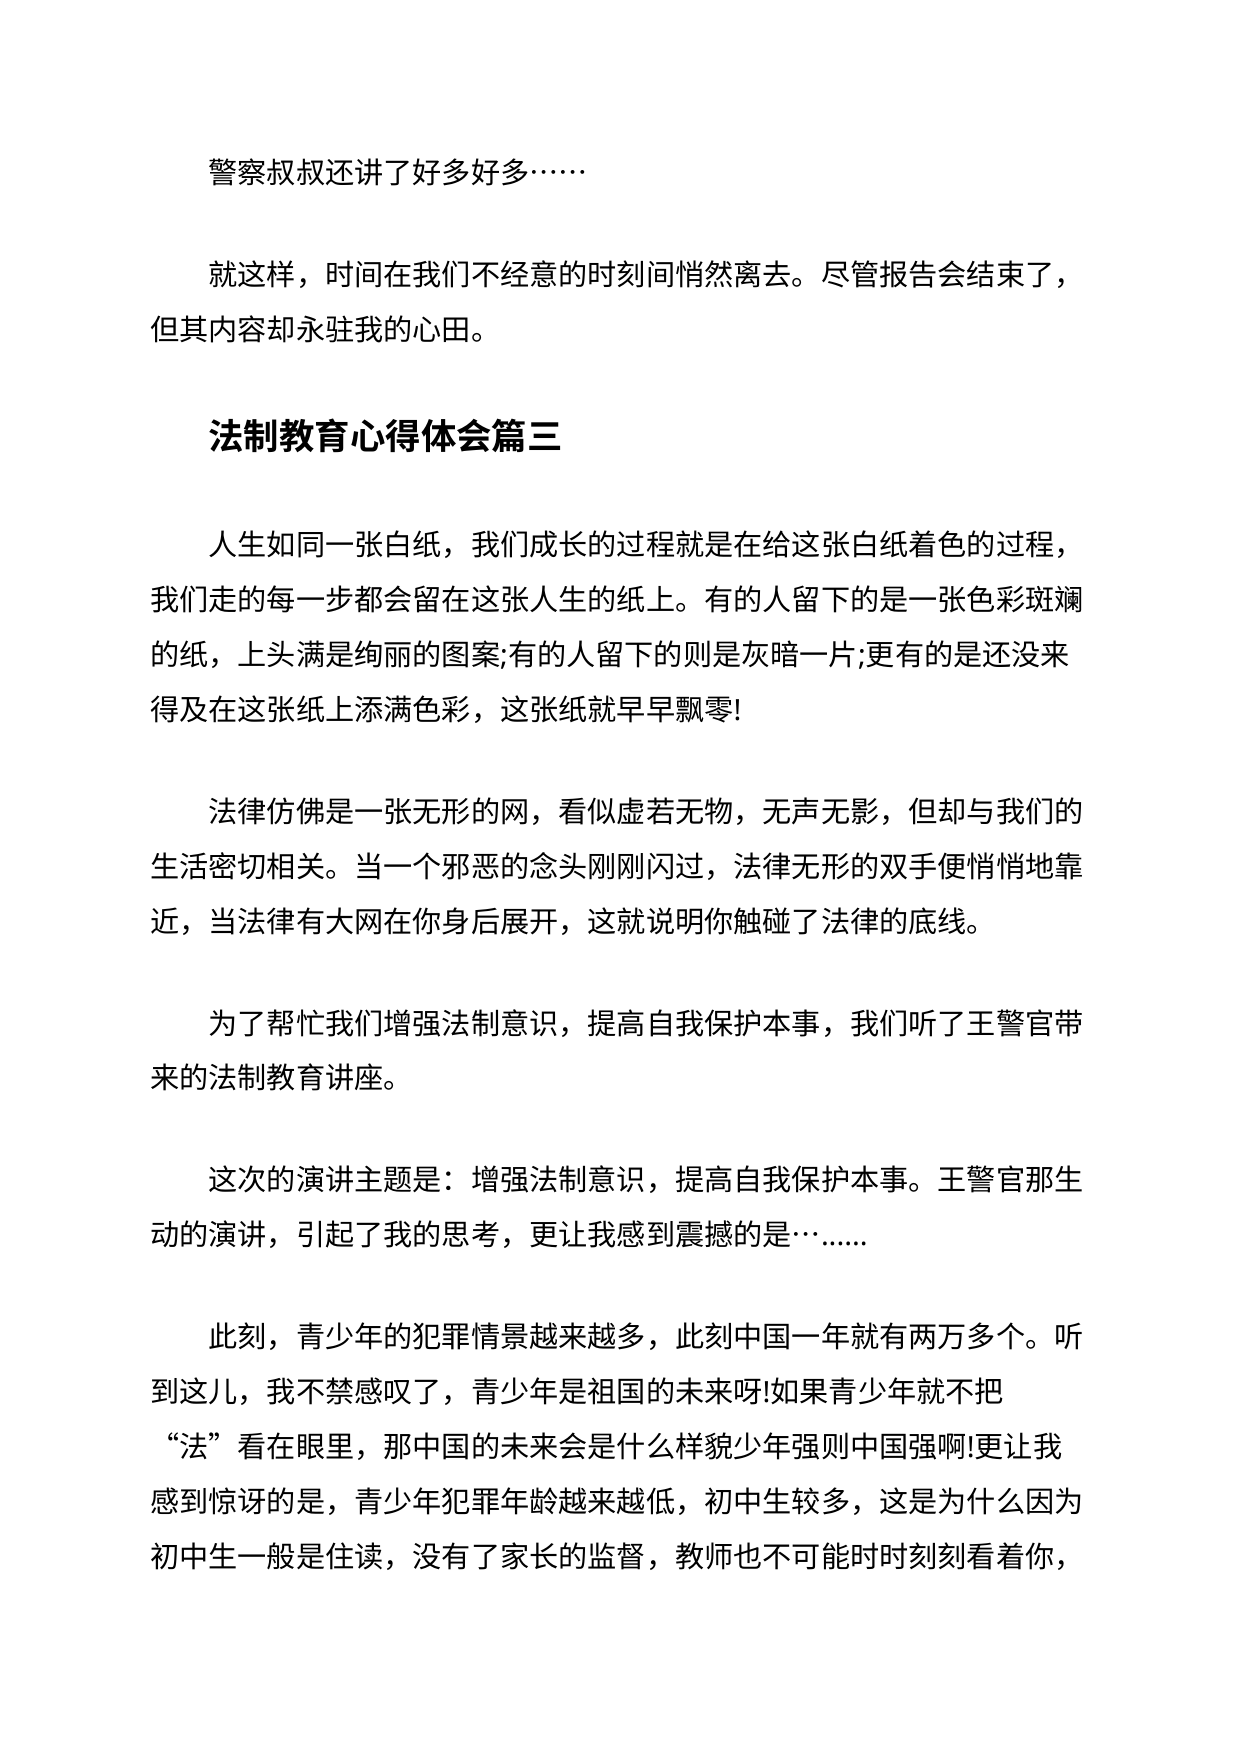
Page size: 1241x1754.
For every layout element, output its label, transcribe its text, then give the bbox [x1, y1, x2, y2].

text 人生如同一张白纸，我们成长的过程就是在给这张白纸着色的过程，我们走的每一步都会留在这张人生的纸上。有的人留下的是一张色彩斑斓的纸，上头满是绚丽的图案;有的人留下的则是灰暗一片;更有的是还没来得及在这张纸上添满色彩，这张纸就早早飘零! [150, 522, 1090, 729]
text 为了帮忙我们增强法制意识，提高自我保护本事，我们听了王警官带来的法制教育讲座。 [150, 1000, 1090, 1097]
text 就这样，时间在我们不经意的时刻间悄然离去。尽管报告会结束了，但其内容却永驻我的心田。 [150, 252, 1090, 349]
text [150, 1314, 1090, 1576]
text 这次的演讲主题是：增强法制意识，提高自我保护本事。王警官那生动的演讲，引起了我的思考，更让我感到震撼的是…...... [150, 1157, 1090, 1254]
text 警察叔叔还讲了好多好多…… [150, 150, 1090, 192]
text 法制教育心得体会篇三 [150, 408, 1090, 460]
text 法律仿佛是一张无形的网，看似虚若无物，无声无影，但却与我们的生活密切相关。当一个邪恶的念头刚刚闪过，法律无形的双手便悄悄地靠近，当法律有大网在你身后展开，这就说明你触碰了法律的底线。 [150, 789, 1090, 941]
